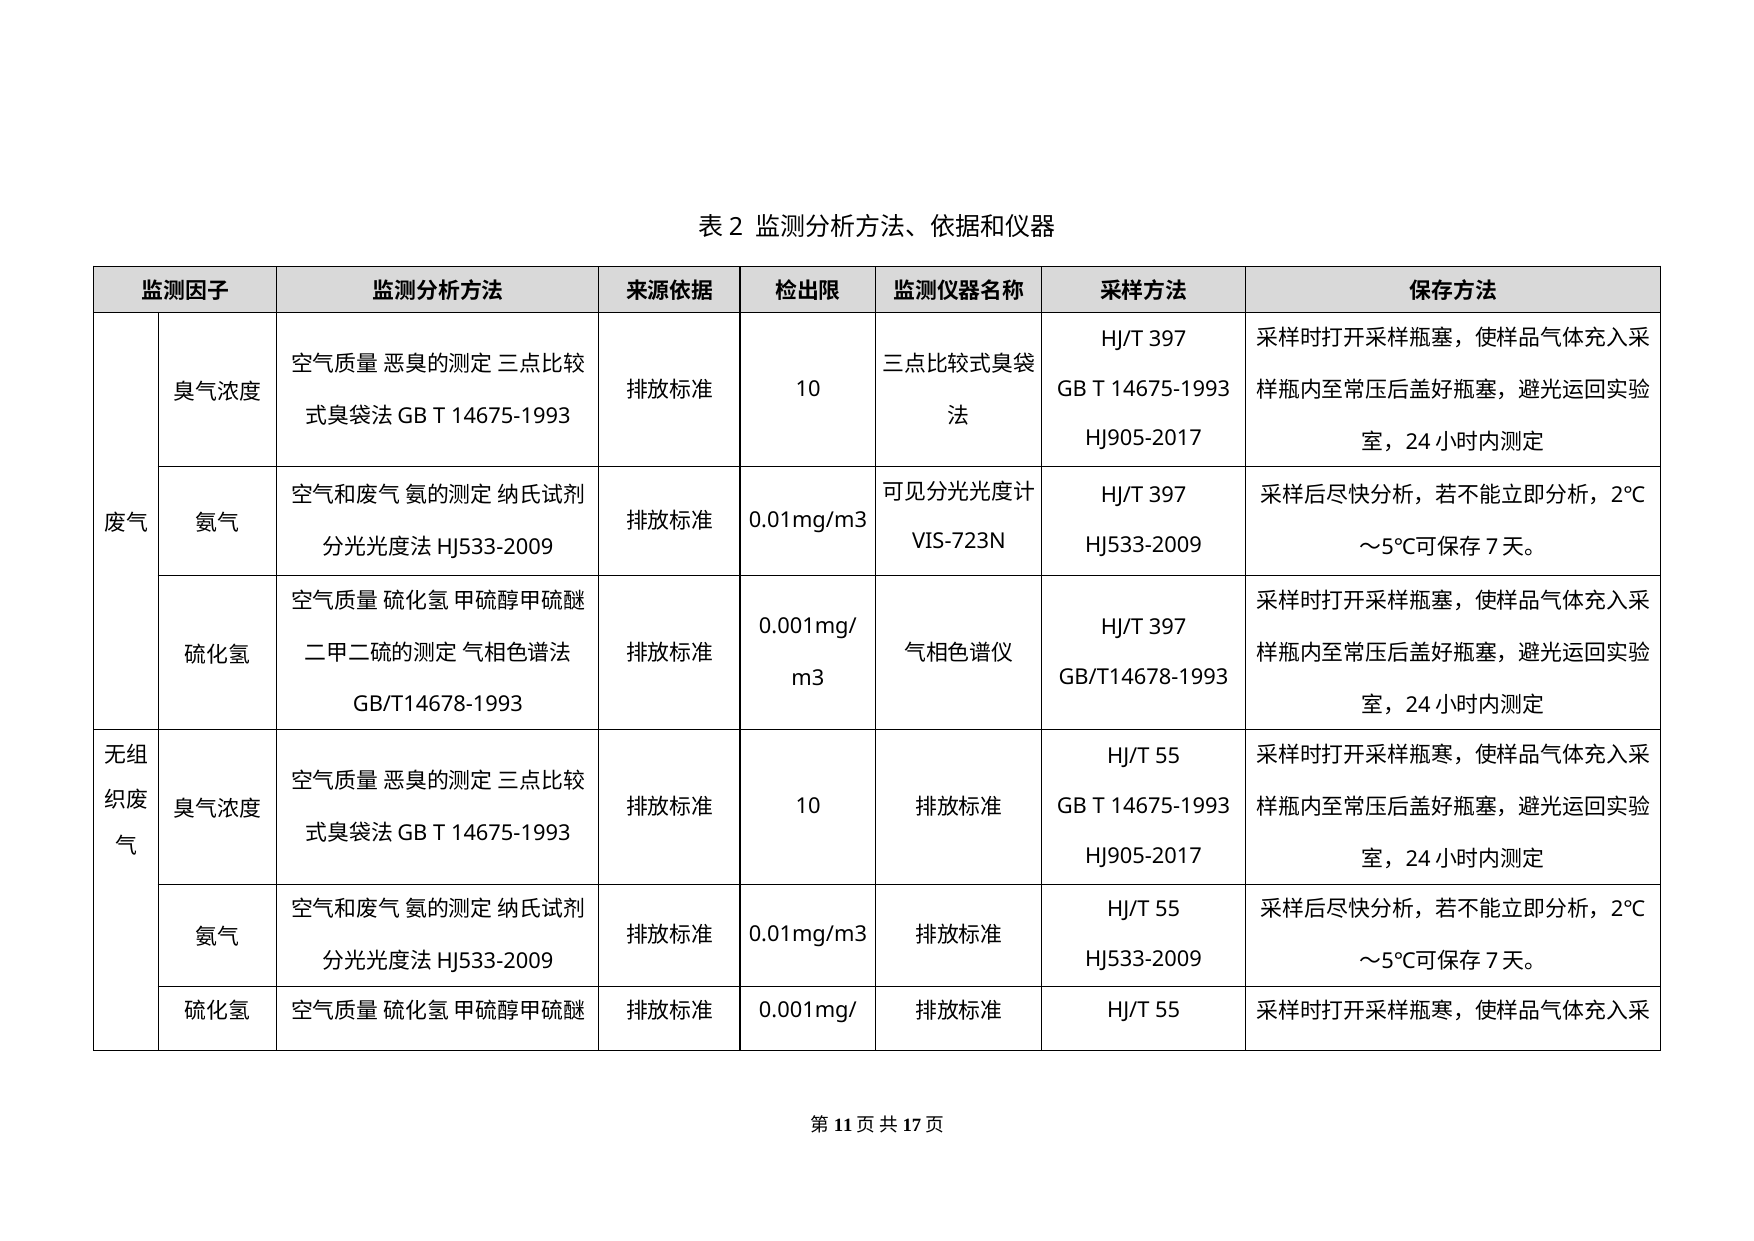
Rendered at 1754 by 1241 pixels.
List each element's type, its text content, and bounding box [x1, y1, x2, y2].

table_cell 10 [741, 313, 875, 466]
table_cell HJ/T 397 GB/T14678-1993 [1042, 576, 1245, 729]
table_cell 0.01mg/m3 [741, 467, 875, 575]
table_cell 排放标准 [876, 730, 1041, 883]
table_cell 硫化氢 [159, 987, 276, 1049]
table_cell 可见分光光度计 VIS-723N [876, 467, 1041, 575]
table_cell 空气质量 恶臭的测定 三点比较式臭袋法GB T 14675-1993 [277, 313, 598, 466]
table_cell 采样时打开采样瓶寒，使样品气体充入采样瓶内至常压后盖好瓶塞，避光运回实验室，24小时内测定 [1246, 730, 1660, 883]
table_header 来源依据 [599, 267, 739, 312]
table_header 保存方法 [1246, 267, 1660, 312]
table_cell 排放标准 [599, 987, 739, 1049]
table_header 采样方法 [1042, 267, 1245, 312]
table_cell HJ/T 55 HJ533-2009 [1042, 885, 1245, 986]
table_cell 空气质量 恶臭的测定 三点比较式臭袋法GB T 14675-1993 [277, 730, 598, 883]
table_cell 0.001mg/m3 [741, 987, 875, 1049]
table_cell 臭气浓度 [159, 313, 276, 466]
table_cell 排放标准 [599, 313, 739, 466]
table_cell HJ/T 397 GB T 14675-1993 HJ905-2017 [1042, 313, 1245, 466]
table_cell 氨气 [159, 467, 276, 575]
table_cell HJ/T 55 GB T 14675-1993 HJ905-2017 [1042, 730, 1245, 883]
table_cell 废气 [94, 313, 158, 729]
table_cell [1042, 987, 1245, 1049]
table_cell 排放标准 [876, 885, 1041, 986]
table_cell 三点比较式臭袋法 [876, 313, 1041, 466]
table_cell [1246, 987, 1660, 1049]
text 表2 监测分析方法、依据和仪器 [150, 202, 1604, 247]
table_cell 排放标准 [599, 730, 739, 883]
table_cell 臭气浓度 [159, 730, 276, 883]
table_cell 采样后尽快分析，若不能立即分析，2℃～5℃可保存7天。 [1246, 885, 1660, 986]
table_cell 排放标准 [599, 576, 739, 729]
table_cell 空气质量 硫化氢 甲硫醇甲硫醚二甲二硫的测定 气相色谱法 GB/T14678-1993 [277, 576, 598, 729]
table_header 检出限 [741, 267, 875, 312]
table_cell 采样时打开采样瓶塞，使样品气体充入采样瓶内至常压后盖好瓶塞，避光运回实验室，24小时内测定 [1246, 313, 1660, 466]
table_header 监测分析方法 [277, 267, 598, 312]
table_cell 0.01mg/m3 [741, 885, 875, 986]
table_cell 采样后尽快分析，若不能立即分析，2℃～5℃可保存7天。 [1246, 467, 1660, 575]
table_cell 氨气 [159, 885, 276, 986]
table_cell 硫化氢 [159, 576, 276, 729]
table_cell 10 [741, 730, 875, 883]
table_cell 排放标准 [599, 885, 739, 986]
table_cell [277, 987, 598, 1049]
table_cell HJ/T 397 HJ533-2009 [1042, 467, 1245, 575]
table_cell 气相色谱仪 [876, 576, 1041, 729]
table_cell 无组织废气 [94, 730, 158, 1049]
table_header 监测仪器名称 [876, 267, 1041, 312]
table_cell 采样时打开采样瓶塞，使样品气体充入采样瓶内至常压后盖好瓶塞，避光运回实验室，24小时内测定 [1246, 576, 1660, 729]
table_cell 排放标准 [599, 467, 739, 575]
table_cell 排放标准 [876, 987, 1041, 1049]
table_cell 0.001mg/m3 [741, 576, 875, 729]
table_cell 空气和废气 氨的测定 纳氏试剂分光光度法 HJ533-2009 [277, 885, 598, 986]
table_cell 空气和废气 氨的测定 纳氏试剂分光光度法 HJ533-2009 [277, 467, 598, 575]
table_header 监测因子 [94, 267, 276, 312]
